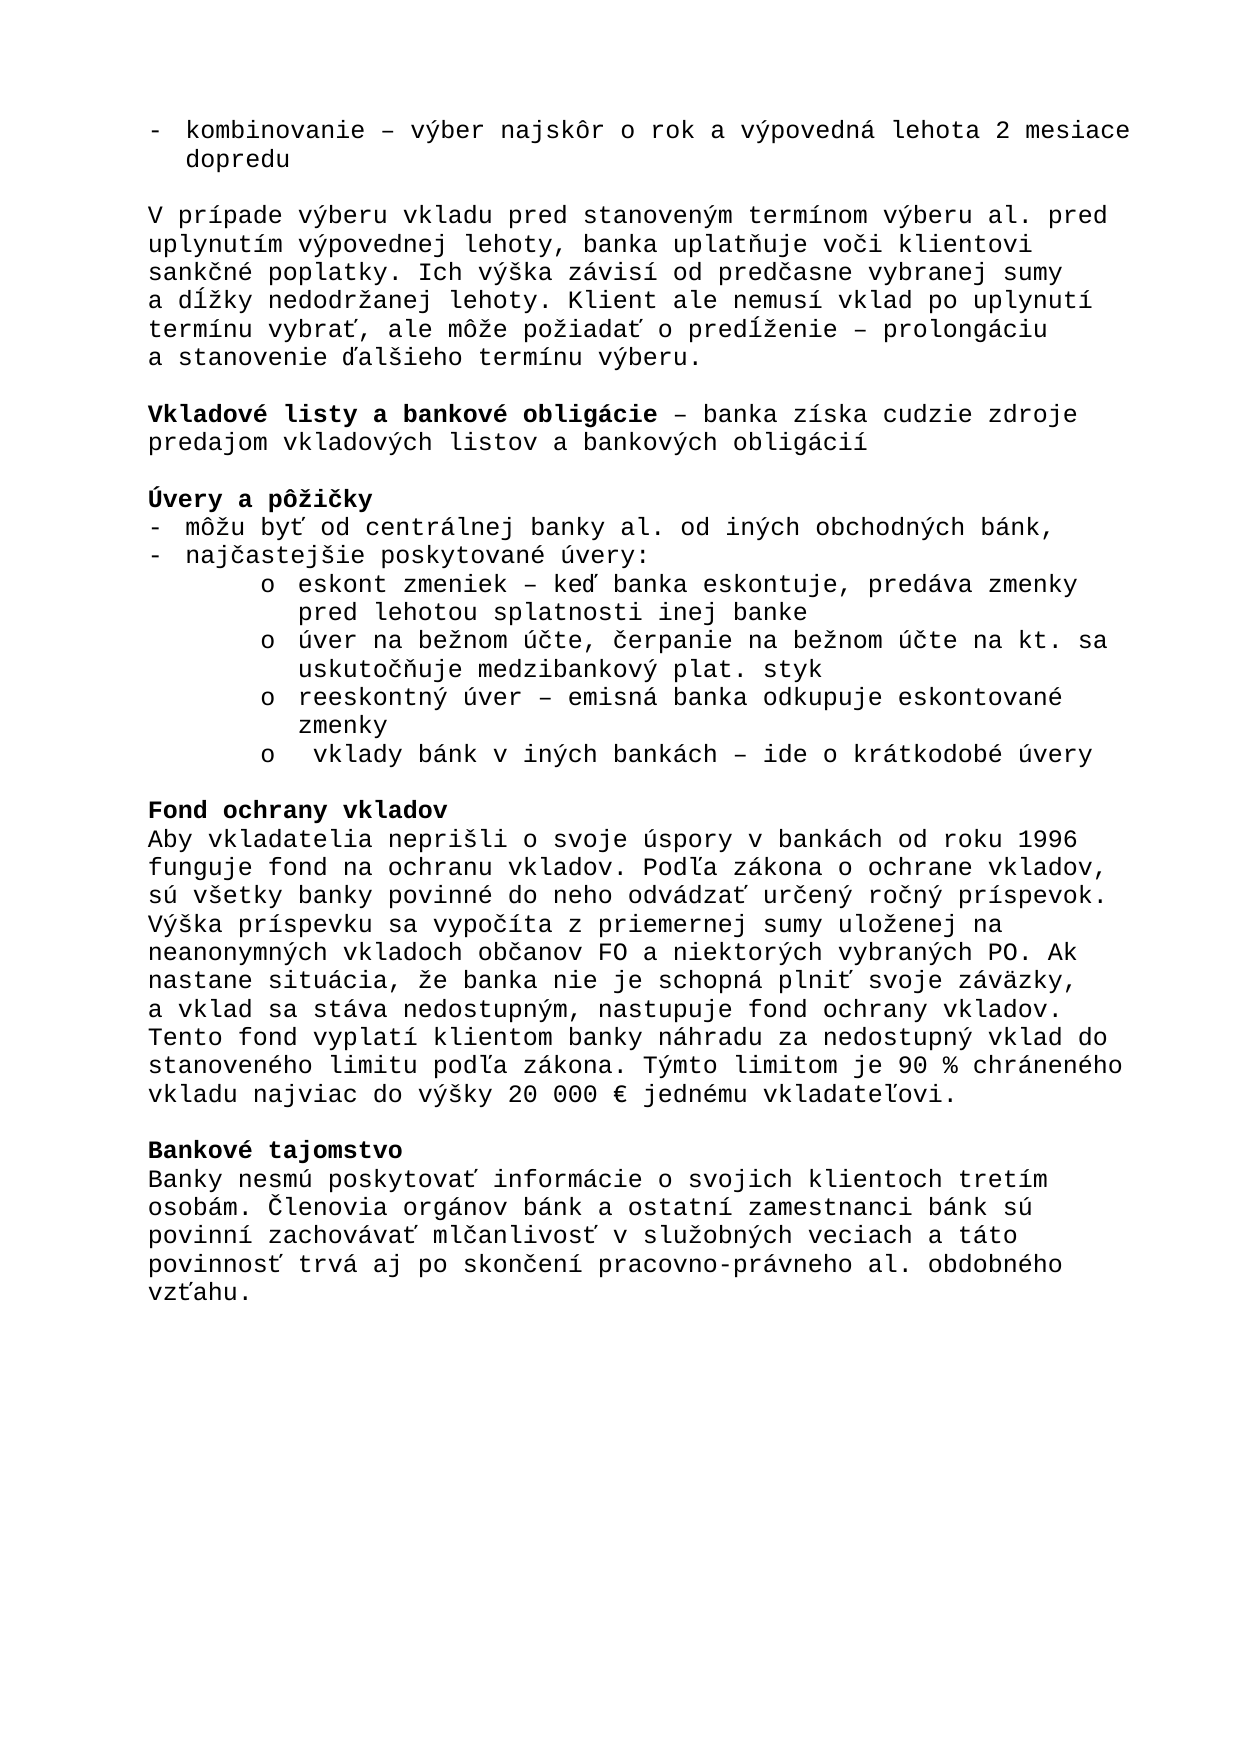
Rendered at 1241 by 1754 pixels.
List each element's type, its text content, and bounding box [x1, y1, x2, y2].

text Aby vkladatelia neprišli o svoje úspory v bankách od roku 1996 funguje fond na ochranu vkladov. Podľa zákona o ochrane vkladov, sú všetky banky povinné do neho odvádzať určený ročný príspevok. Výška príspevku sa vypočíta z priemernej sumy uloženej na neanonymných vkladoch občanov FO a niektorých vybraných PO. Ak nastane situácia, že banka nie je schopná plniť svoje záväzky, a vklad sa stáva nedostupným, nastupuje fond ochrany vkladov. Tento fond vyplatí klientom banky náhradu za nedostupný vklad do stanoveného limitu podľa zákona. Týmto limitom je 90 % chráneného vkladu najviac do výšky 20 000 € jednému vkladateľovi. [148, 826, 1152, 1110]
text Úvery a pôžičky [148, 486, 1152, 515]
list eskont zmeniek – keď banka eskontuje, predáva zmenky pred lehotou splatnosti inej banke [260, 571, 1152, 628]
list kombinovanie – výber najskôr o rok a výpovedná lehota 2 mesiace dopredu [148, 118, 1152, 175]
list môžu byť od centrálnej banky al. od iných obchodných bánk, [148, 515, 1152, 543]
text Bankové tajomstvo [148, 1138, 1152, 1166]
text Fond ochrany vkladov [148, 798, 1152, 826]
list vklady bánk v iných bankách – ide o krátkodobé úvery [260, 741, 1152, 770]
text V prípade výberu vkladu pred stanoveným termínom výberu al. pred uplynutím výpovednej lehoty, banka uplatňuje voči klientovi sankčné poplatky. Ich výška závisí od predčasne vybranej sumy a dĺžky nedodržanej lehoty. Klient ale nemusí vklad po uplynutí termínu vybrať, ale môže požiadať o predĺženie – prolongáciu a stanovenie ďalšieho termínu výberu. [148, 203, 1152, 373]
list najčastejšie poskytované úvery: [148, 543, 1152, 571]
list úver na bežnom účte, čerpanie na bežnom účte na kt. sa uskutočňuje medzibankový plat. styk [260, 628, 1152, 685]
text Vkladové listy a bankové obligácie – banka získa cudzie zdroje predajom vkladových listov a bankových obligácií [148, 401, 1152, 458]
text Banky nesmú poskytovať informácie o svojich klientoch tretím osobám. Členovia orgánov bánk a ostatní zamestnanci bánk sú povinní zachovávať mlčanlivosť v služobných veciach a táto povinnosť trvá aj po skončení pracovno-právneho al. obdobného vzťahu. [148, 1166, 1152, 1308]
list reeskontný úver – emisná banka odkupuje eskontované zmenky [260, 685, 1152, 741]
